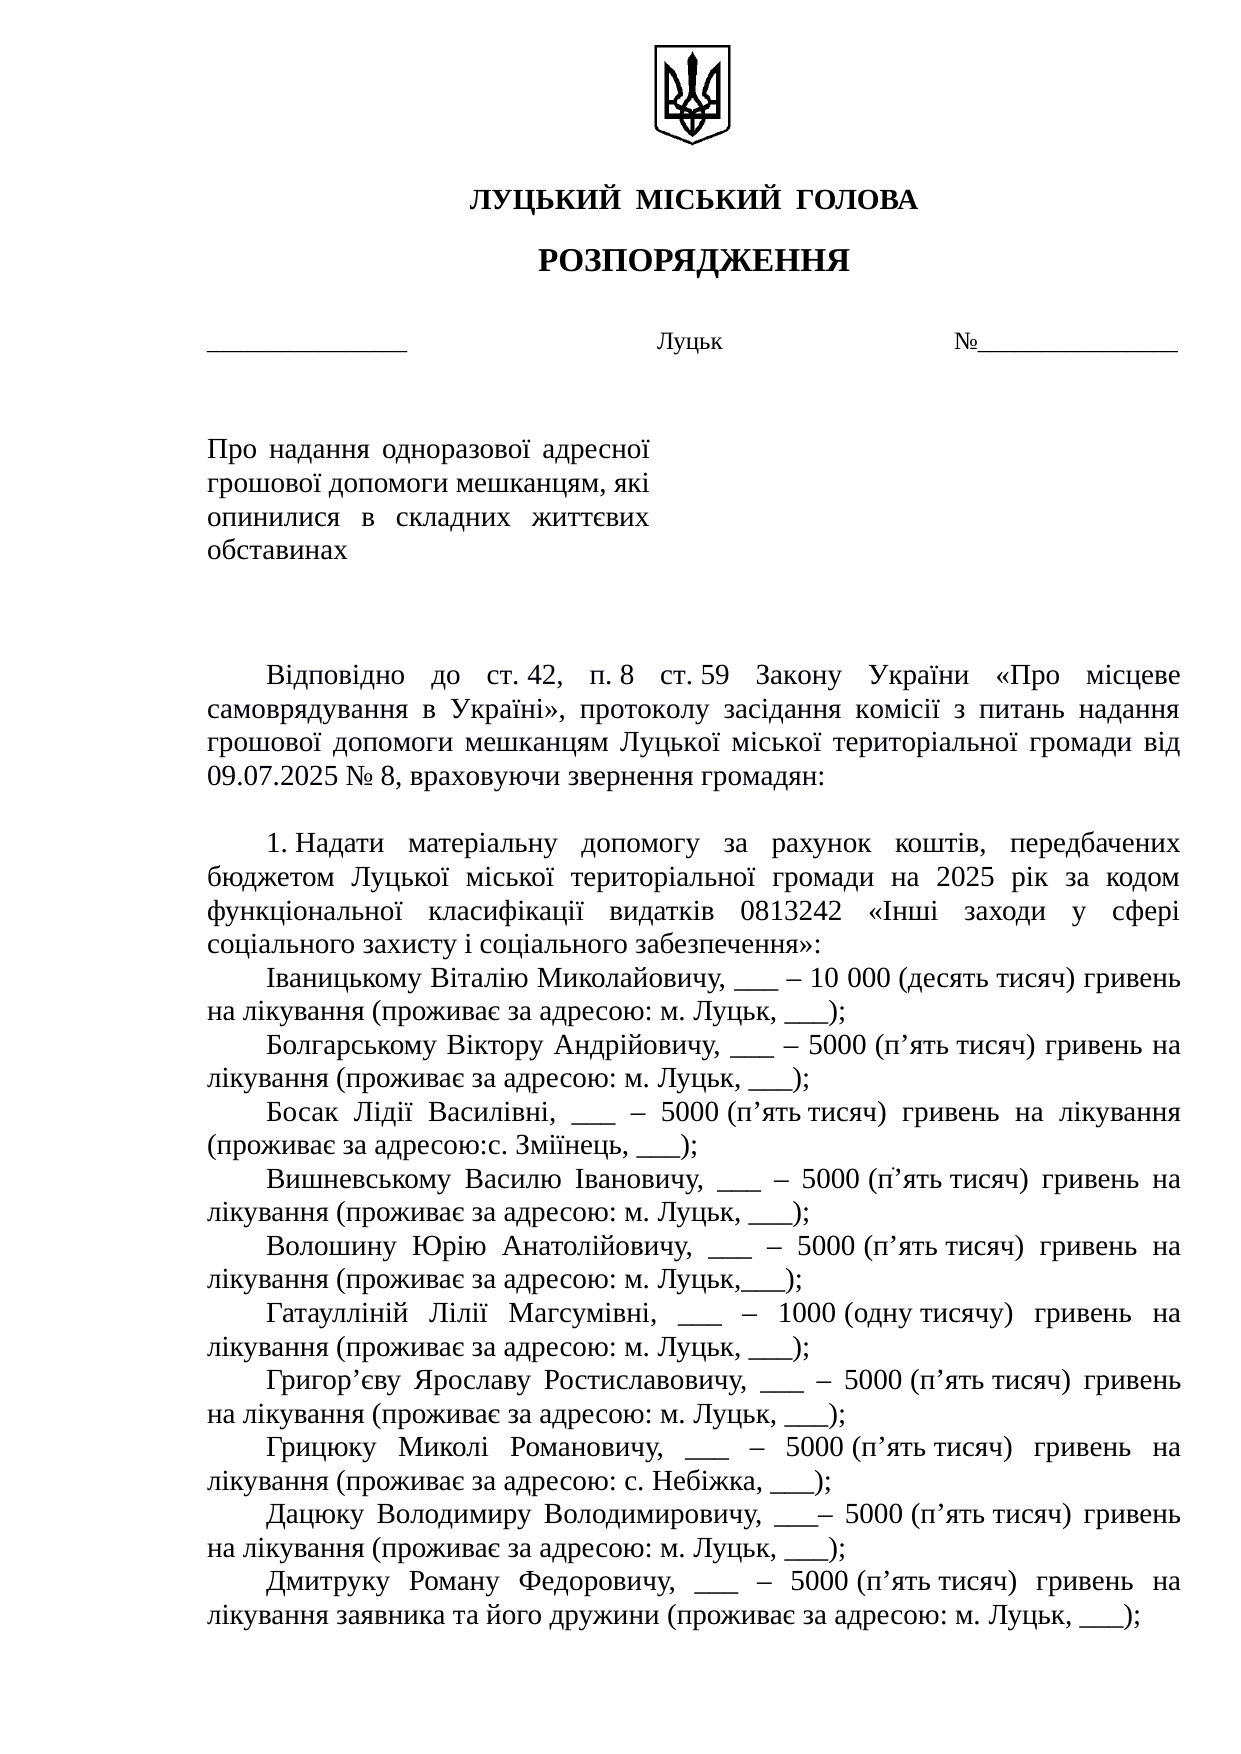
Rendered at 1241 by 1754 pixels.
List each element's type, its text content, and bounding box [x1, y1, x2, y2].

picture [631, 40, 751, 164]
subtitle ЛУЦЬКИЙ МІСЬКИЙ ГОЛОВА [207, 182, 1181, 216]
text Босак Лідії Василівні, ___ – 5000 (п’ять тисяч) гривень на лікування (проживає за адресою:с. Зміїнець, ___); [207, 1094, 1181, 1161]
text Грицюку Миколі Романовичу, ___ – 5000 (п’ять тисяч) гривень на лікування (проживає за адресою: с. Небіжка, ___); [207, 1429, 1181, 1496]
text Гатаулліній Лілії Магсумівні, ___ – 1000 (одну тисячу) гривень на лікування (проживає за адресою: м. Луцьк, ___); [207, 1295, 1181, 1362]
text ________________ Луцьк №________________ [207, 326, 1181, 355]
text Дмитруку Роману Федоровичу, ___ – 5000 (п’ять тисяч) гривень на лікування заявника та його дружини (проживає за адресою: м. Луцьк, ___); [207, 1563, 1181, 1631]
text Волошину Юрію Анатолійовичу, ___ – 5000 (п’ять тисяч) гривень на лікування (проживає за адресою: м. Луцьк,___); [207, 1228, 1181, 1295]
text 1. Надати матеріальну допомогу за рахунок коштів, передбачених бюджетом Луцької міської територіальної громади на 2025 рік за кодом функціональної класифікації видатків 0813242 «Інші заходи у сфері соціального захисту і соціального забезпечення»: [207, 826, 1181, 960]
text Григор’єву Ярославу Ростиславовичу, ___ – 5000 (п’ять тисяч) гривень на лікування (проживає за адресою: м. Луцьк, ___); [207, 1362, 1181, 1429]
text Болгарському Віктору Андрійовичу, ___ – 5000 (п’ять тисяч) гривень на лікування (проживає за адресою: м. Луцьк, ___); [207, 1027, 1181, 1094]
text Відповідно до ст. 42, п. 8 ст. 59 Закону України «Про місцеве самоврядування в Україні», протоколу засідання комісії з питань надання грошової допомоги мешканцям Луцької міської територіальної громади від 09.07.2025 № 8, враховуючи звернення громадян: [207, 658, 1181, 792]
text Іваницькому Віталію Миколайовичу, ___ – 10 000 (десять тисяч) гривень на лікування (проживає за адресою: м. Луцьк, ___); [207, 960, 1181, 1027]
text Про надання одноразової адресної грошової допомоги мешканцям, які опинилися в складних життєвих обставинах [207, 432, 650, 566]
text Дацюку Володимиру Володимировичу, ___– 5000 (п’ять тисяч) гривень на лікування (проживає за адресою: м. Луцьк, ___); [207, 1496, 1181, 1563]
text Вишневському Василю Івановичу, ___ – 5000 (пֹ’ять тисяч) гривень на лікування (проживає за адресою: м. Луцьк, ___); [207, 1161, 1181, 1228]
text РОЗПОРЯДЖЕННЯ [207, 240, 1181, 278]
